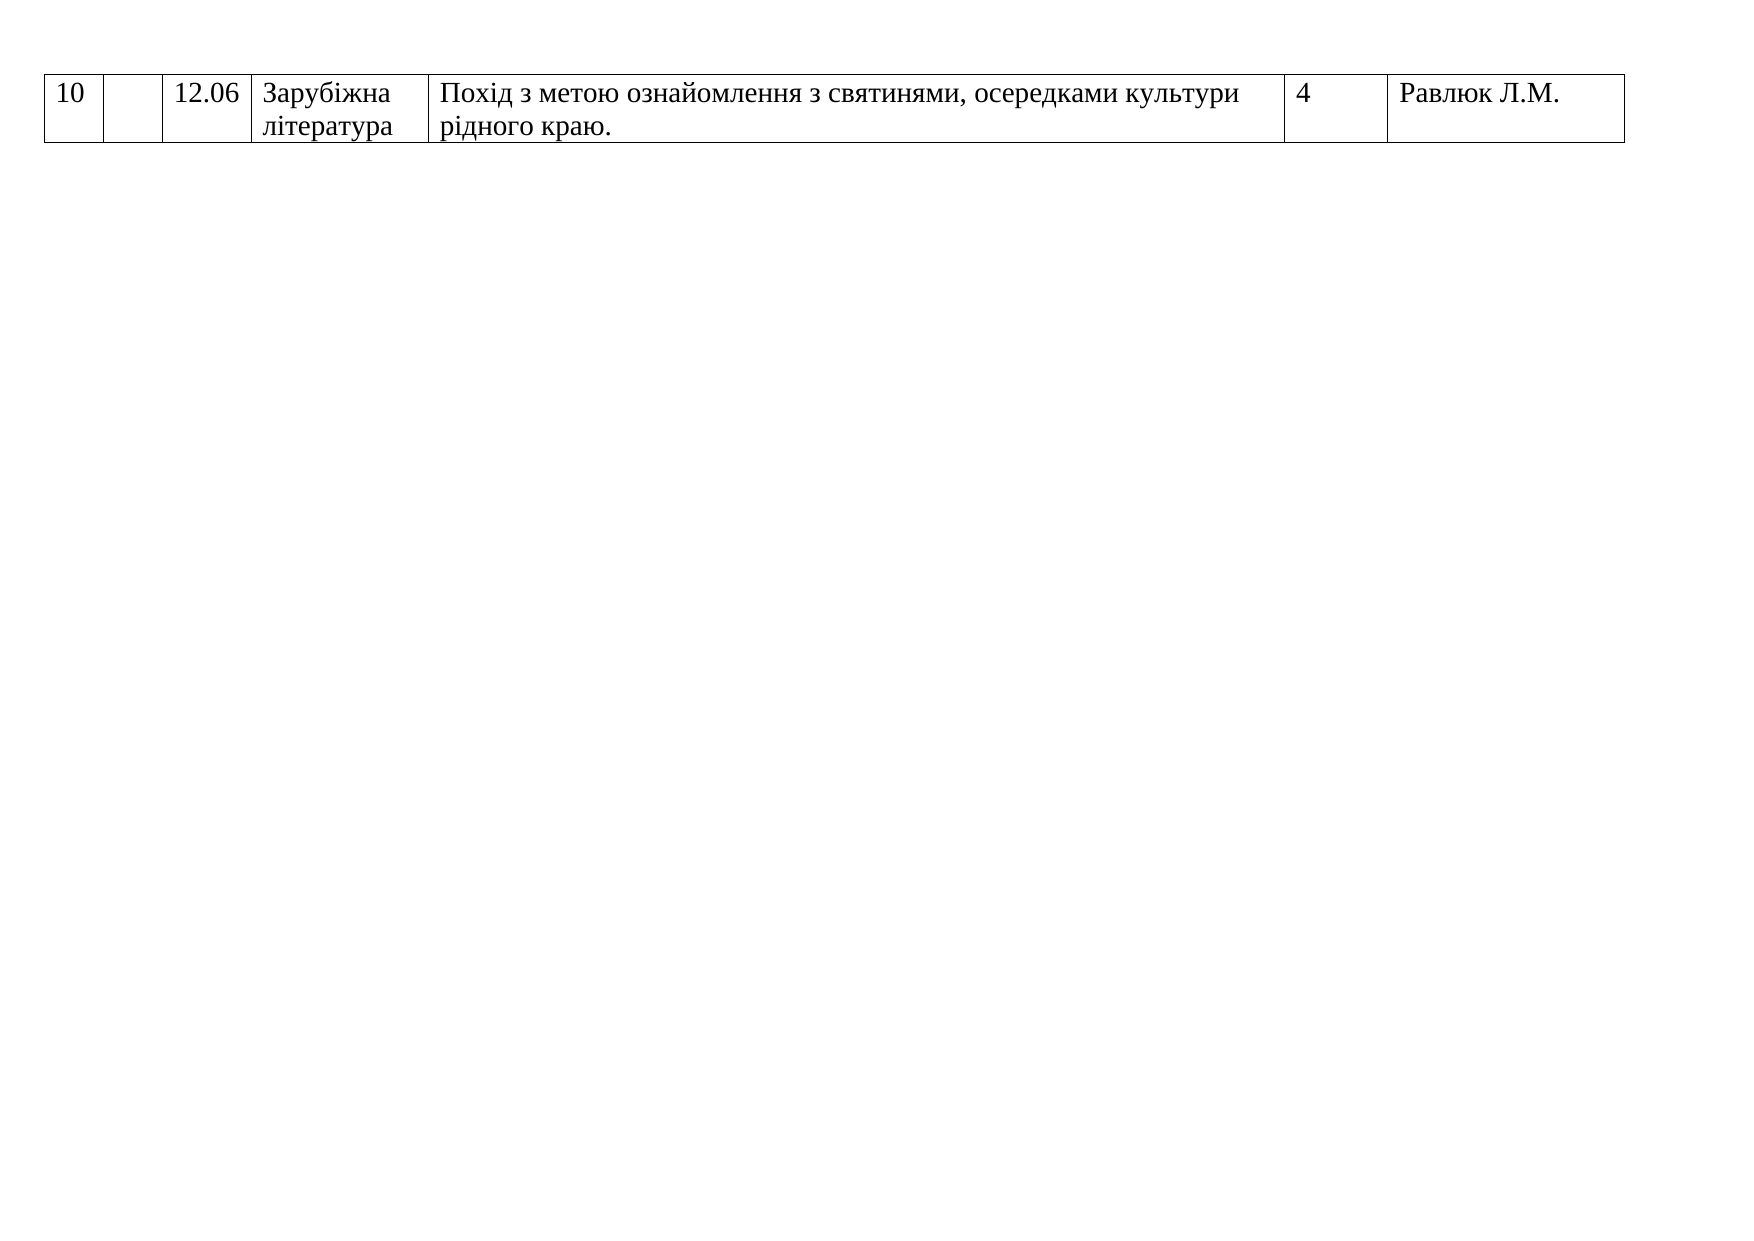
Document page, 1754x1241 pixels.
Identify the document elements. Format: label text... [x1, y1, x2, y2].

table_cell 10 [45, 75, 103, 142]
table_cell Равлюк Л.М. [1388, 75, 1624, 142]
table_cell Зарубіжна література [252, 75, 428, 142]
table_cell 12.06 [163, 75, 251, 142]
table_cell Похід з метою ознайомлення з святинями, осередками культури рідного краю. [429, 75, 1284, 142]
table_cell 4 [1285, 75, 1387, 142]
table_cell [104, 75, 162, 142]
